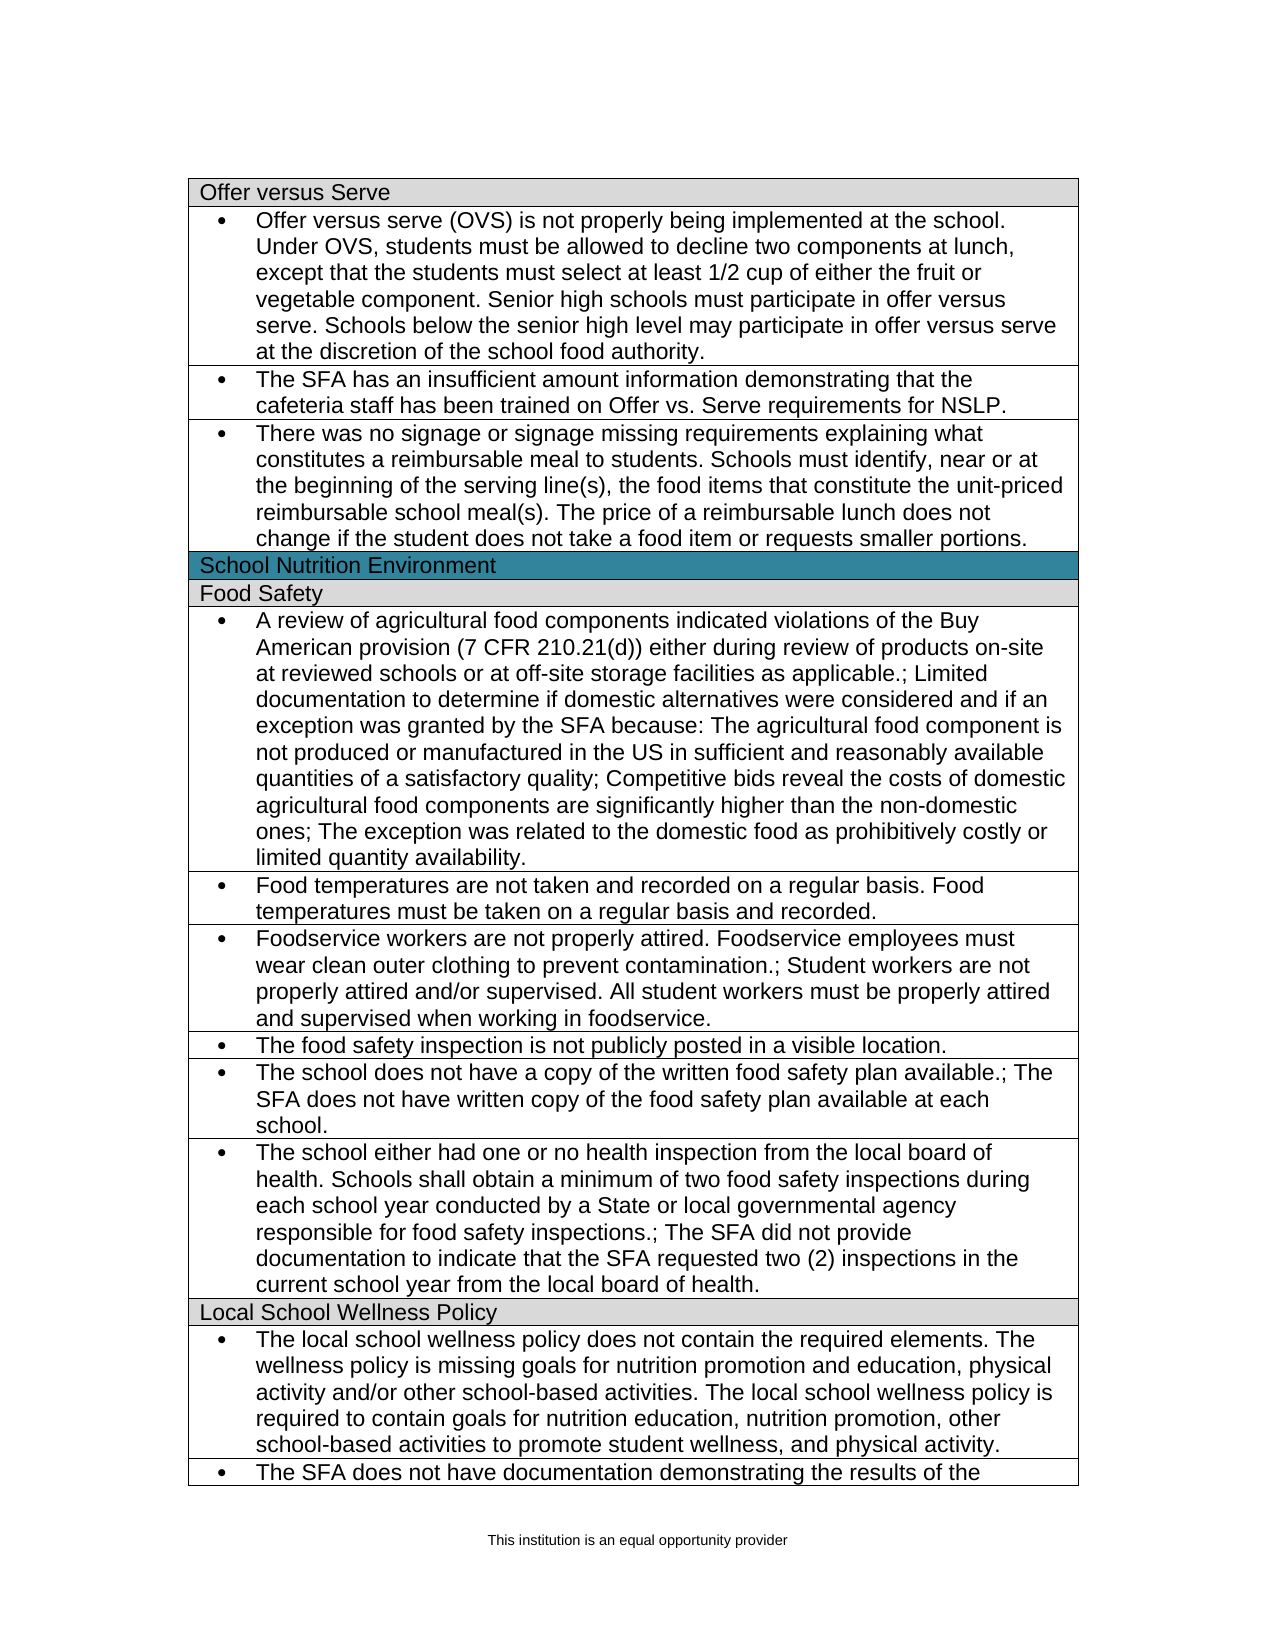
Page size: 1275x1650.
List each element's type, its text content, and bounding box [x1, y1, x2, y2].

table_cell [189, 1459, 1078, 1485]
table_cell The food safety inspection is not publicly posted in a visible location. [189, 1032, 1078, 1058]
table_cell Offer versus Serve [189, 179, 1078, 206]
table_cell School Nutrition Environment [189, 552, 1078, 579]
table_cell There was no signage or signage missing requirements explaining what constitutes a reimbursable meal to students. Schools must identify, near or at the beginning of the serving line(s), the food items that constitute the unit-priced reimbursable school meal(s). The price of a reimbursable lunch does not change if the student does not take a food item or requests smaller portions. [189, 420, 1078, 551]
table_cell A review of agricultural food components indicated violations of the Buy American provision (7 CFR 210.21(d)) either during review of products on-site at reviewed schools or at off-site storage facilities as applicable.; Limited documentation to determine if domestic alternatives were considered and if an exception was granted by the SFA because: The agricultural food component is not produced or manufactured in the US in sufficient and reasonably available quantities of a satisfactory quality; Competitive bids reveal the costs of domestic agricultural food components are significantly higher than the non-domestic ones; The exception was related to the domestic food as prohibitively costly or limited quantity availability. [189, 607, 1078, 871]
table_cell Food Safety [189, 580, 1078, 606]
table_cell Local School Wellness Policy [189, 1299, 1078, 1325]
table_cell The local school wellness policy does not contain the required elements. The wellness policy is missing goals for nutrition promotion and education, physical activity and/or other school-based activities. The local school wellness policy is required to contain goals for nutrition education, nutrition promotion, other school-based activities to promote student wellness, and physical activity. [189, 1326, 1078, 1458]
table_cell Foodservice workers are not properly attired. Foodservice employees must wear clean outer clothing to prevent contamination.; Student workers are not properly attired and/or supervised. All student workers must be properly attired and supervised when working in foodservice. [189, 925, 1078, 1031]
table_cell Food temperatures are not taken and recorded on a regular basis. Food temperatures must be taken on a regular basis and recorded. [189, 872, 1078, 924]
table_cell The school either had one or no health inspection from the local board of health. Schools shall obtain a minimum of two food safety inspections during each school year conducted by a State or local governmental agency responsible for food safety inspections.; The SFA did not provide documentation to indicate that the SFA requested two (2) inspections in the current school year from the local board of health. [189, 1139, 1078, 1297]
table_cell Offer versus serve (OVS) is not properly being implemented at the school. Under OVS, students must be allowed to decline two components at lunch, except that the students must select at least 1/2 cup of either the fruit or vegetable component. Senior high schools must participate in offer versus serve. Schools below the senior high level may participate in offer versus serve at the discretion of the school food authority. [189, 207, 1078, 365]
table_cell The school does not have a copy of the written food safety plan available.; The SFA does not have written copy of the food safety plan available at each school. [189, 1059, 1078, 1138]
table_cell The SFA has an insufficient amount information demonstrating that the cafeteria staff has been trained on Offer vs. Serve requirements for NSLP. [189, 366, 1078, 418]
